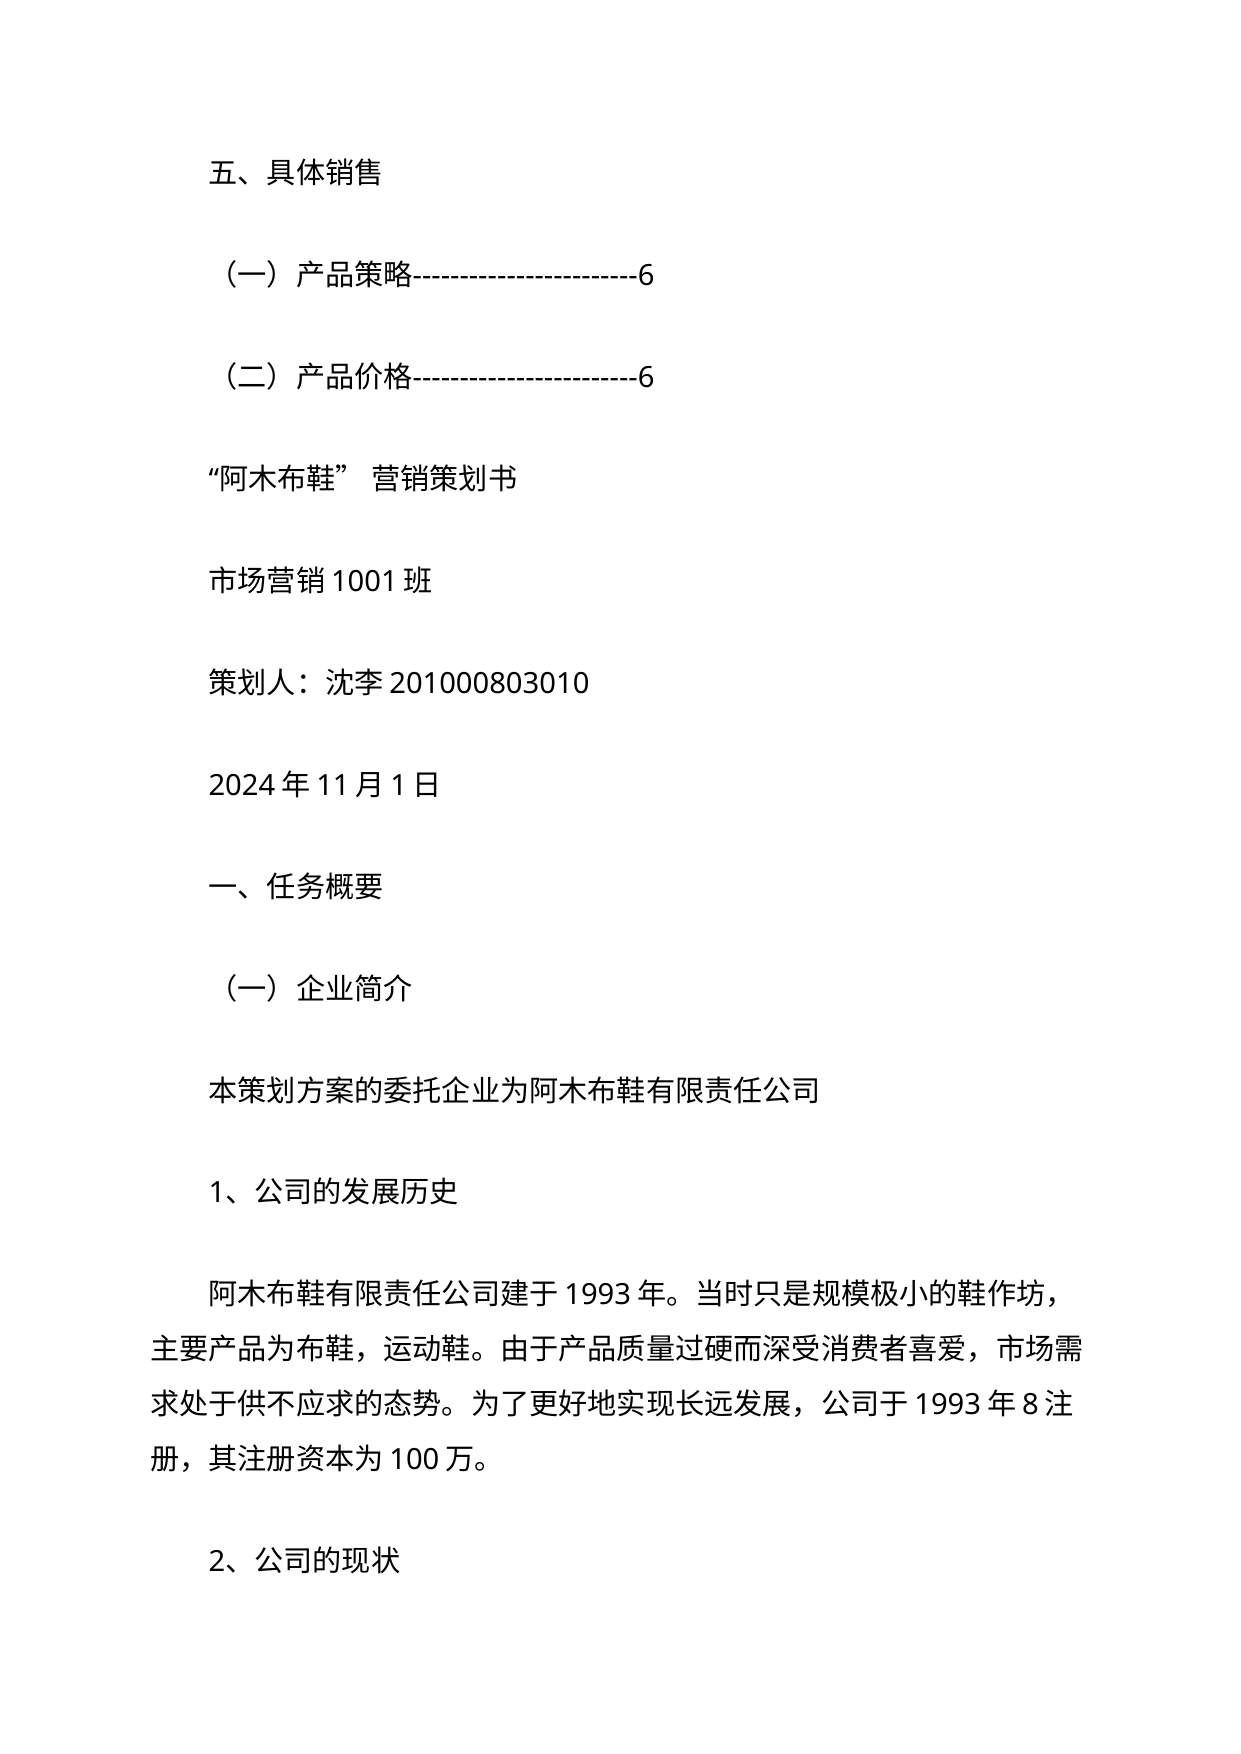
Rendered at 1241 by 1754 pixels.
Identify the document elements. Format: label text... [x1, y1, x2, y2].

text 一、任务概要 [150, 864, 1090, 906]
text （一）产品策略------------------------6 [150, 252, 1090, 294]
text 本策划方案的委托企业为阿木布鞋有限责任公司 [150, 1067, 1090, 1109]
text 阿木布鞋有限责任公司建于1993年。当时只是规模极小的鞋作坊，主要产品为布鞋，运动鞋。由于产品质量过硬而深受消费者喜爱，市场需求处于供不应求的态势。为了更好地实现长远发展，公司于1993年8注册，其注册资本为100万。 [150, 1271, 1090, 1478]
text 1、公司的发展历史 [150, 1169, 1090, 1211]
text 市场营销1001班 [150, 558, 1090, 600]
text （二）产品价格------------------------6 [150, 354, 1090, 396]
text “阿木布鞋” 营销策划书 [150, 456, 1090, 498]
text 2024年11月1日 [150, 762, 1090, 804]
text 五、具体销售 [150, 150, 1090, 192]
text （一）企业简介 [150, 965, 1090, 1008]
text 2、公司的现状 [150, 1538, 1090, 1580]
text 策划人：沈李201000803010 [150, 660, 1090, 702]
